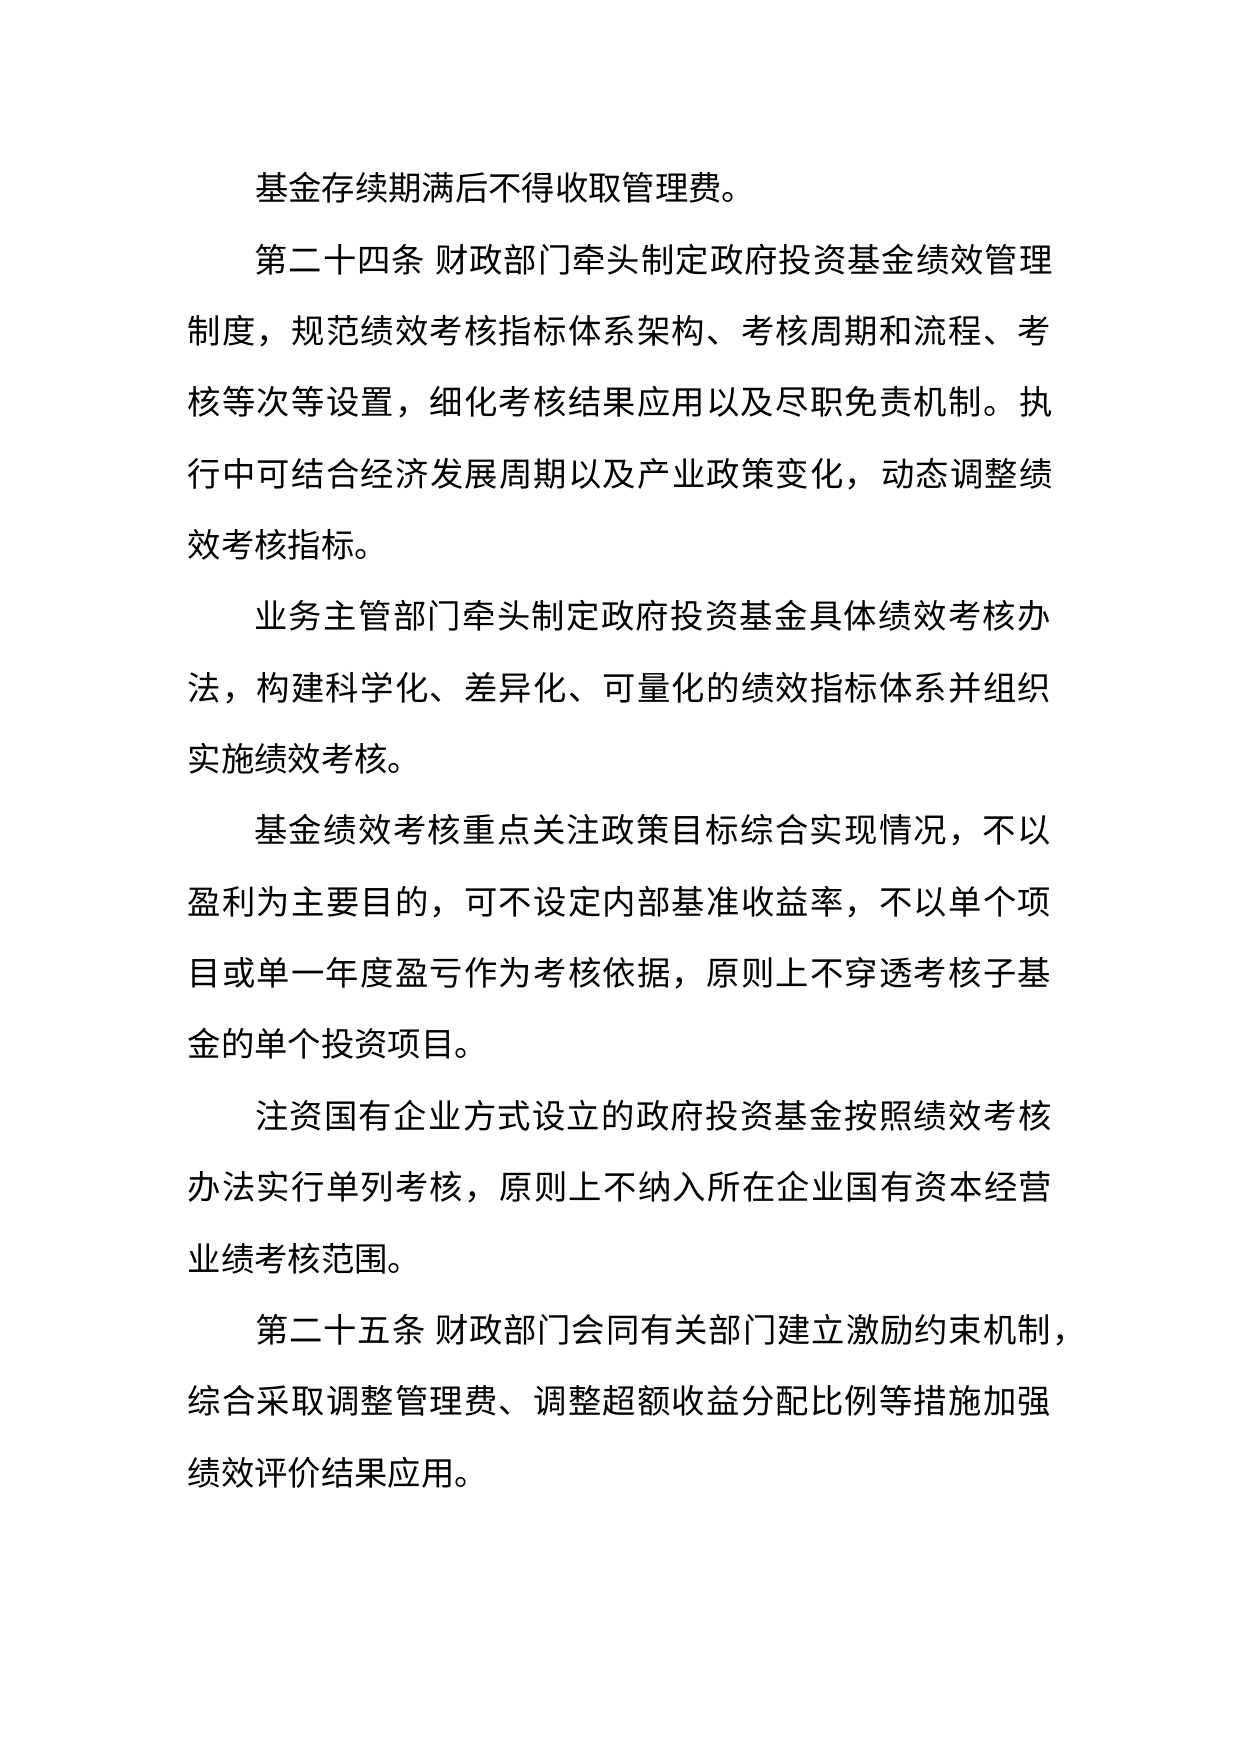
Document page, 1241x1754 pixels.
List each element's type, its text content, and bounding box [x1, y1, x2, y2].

text 注资国有企业方式设立的政府投资基金按照绩效考核办法实行单列考核，原则上不纳入所在企业国有资本经营业绩考核范围。 [187, 1089, 1053, 1281]
text 基金存续期满后不得收取管理费。 [187, 162, 1053, 210]
text 第二十五条 财政部门会同有关部门建立激励约束机制，综合采取调整管理费、调整超额收益分配比例等措施加强绩效评价结果应用。 [187, 1304, 1053, 1494]
text 第二十四条 财政部门牵头制定政府投资基金绩效管理制度，规范绩效考核指标体系架构、考核周期和流程、考核等次等设置，细化考核结果应用以及尽职免责机制。执行中可结合经济发展周期以及产业政策变化，动态调整绩效考核指标。 [187, 233, 1053, 567]
text 业务主管部门牵头制定政府投资基金具体绩效考核办法，构建科学化、差异化、可量化的绩效指标体系并组织实施绩效考核。 [187, 590, 1053, 781]
text 基金绩效考核重点关注政策目标综合实现情况，不以盈利为主要目的，可不设定内部基准收益率，不以单个项目或单一年度盈亏作为考核依据，原则上不穿透考核子基金的单个投资项目。 [187, 804, 1053, 1066]
